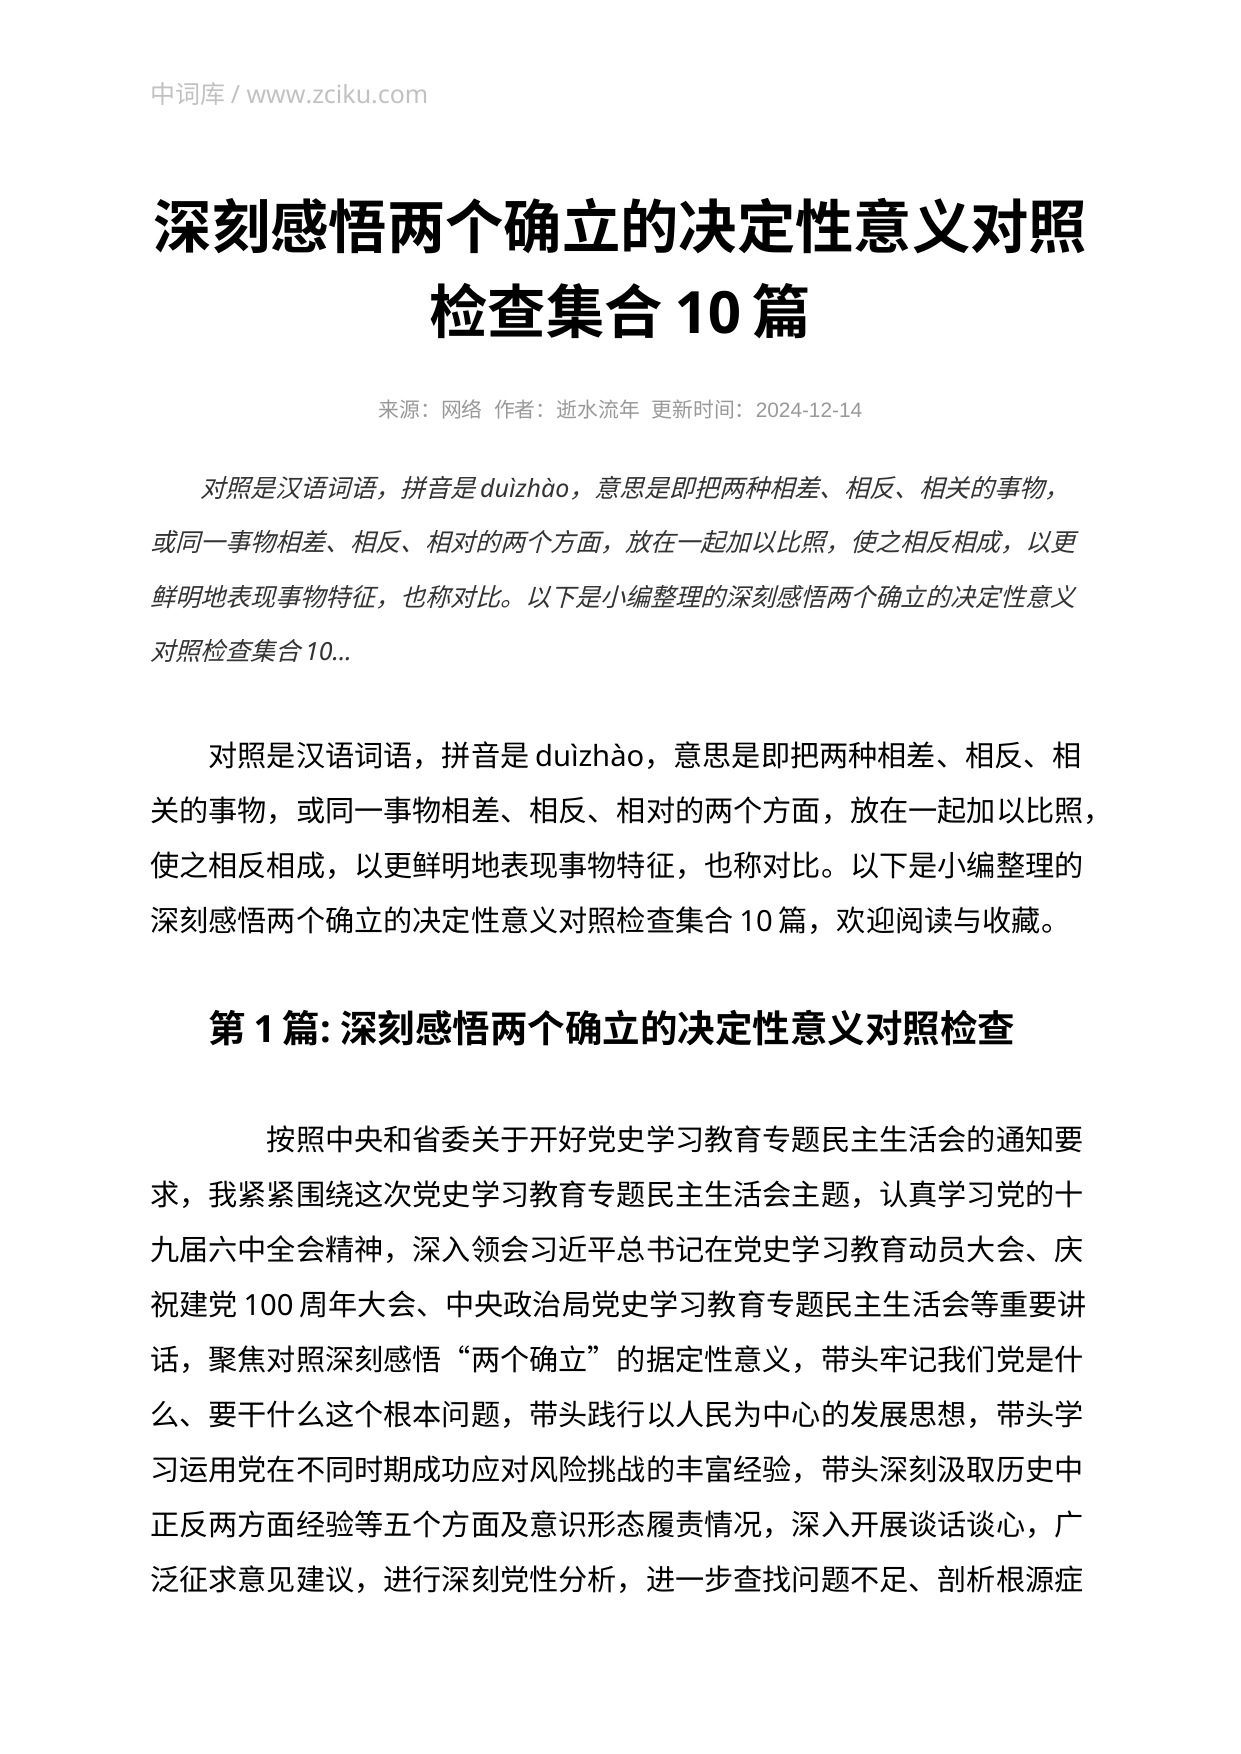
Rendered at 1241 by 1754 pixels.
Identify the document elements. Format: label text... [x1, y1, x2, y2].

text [150, 1117, 1090, 1598]
text 第1篇: 深刻感悟两个确立的决定性意义对照检查 [150, 999, 1090, 1054]
text 对照是汉语词语，拼音是duìzhào，意思是即把两种相差、相反、相关的事物，或同一事物相差、相反、相对的两个方面，放在一起加以比照，使之相反相成，以更鲜明地表现事物特征，也称对比。以下是小编整理的深刻感悟两个确立的决定性意义对照检查集合10篇，欢迎阅读与收藏。 [150, 733, 1090, 940]
text 对照是汉语词语，拼音是duìzhào，意思是即把两种相差、相反、相关的事物，或同一事物相差、相反、相对的两个方面，放在一起加以比照，使之相反相成，以更鲜明地表现事物特征，也称对比。以下是小编整理的深刻感悟两个确立的决定性意义对照检查集合10... [150, 468, 1090, 668]
subtitle 深刻感悟两个确立的决定性意义对照检查集合10篇 [150, 181, 1090, 351]
text 来源：网络 作者：逝水流年 更新时间：2024-12-14 [150, 397, 1090, 421]
